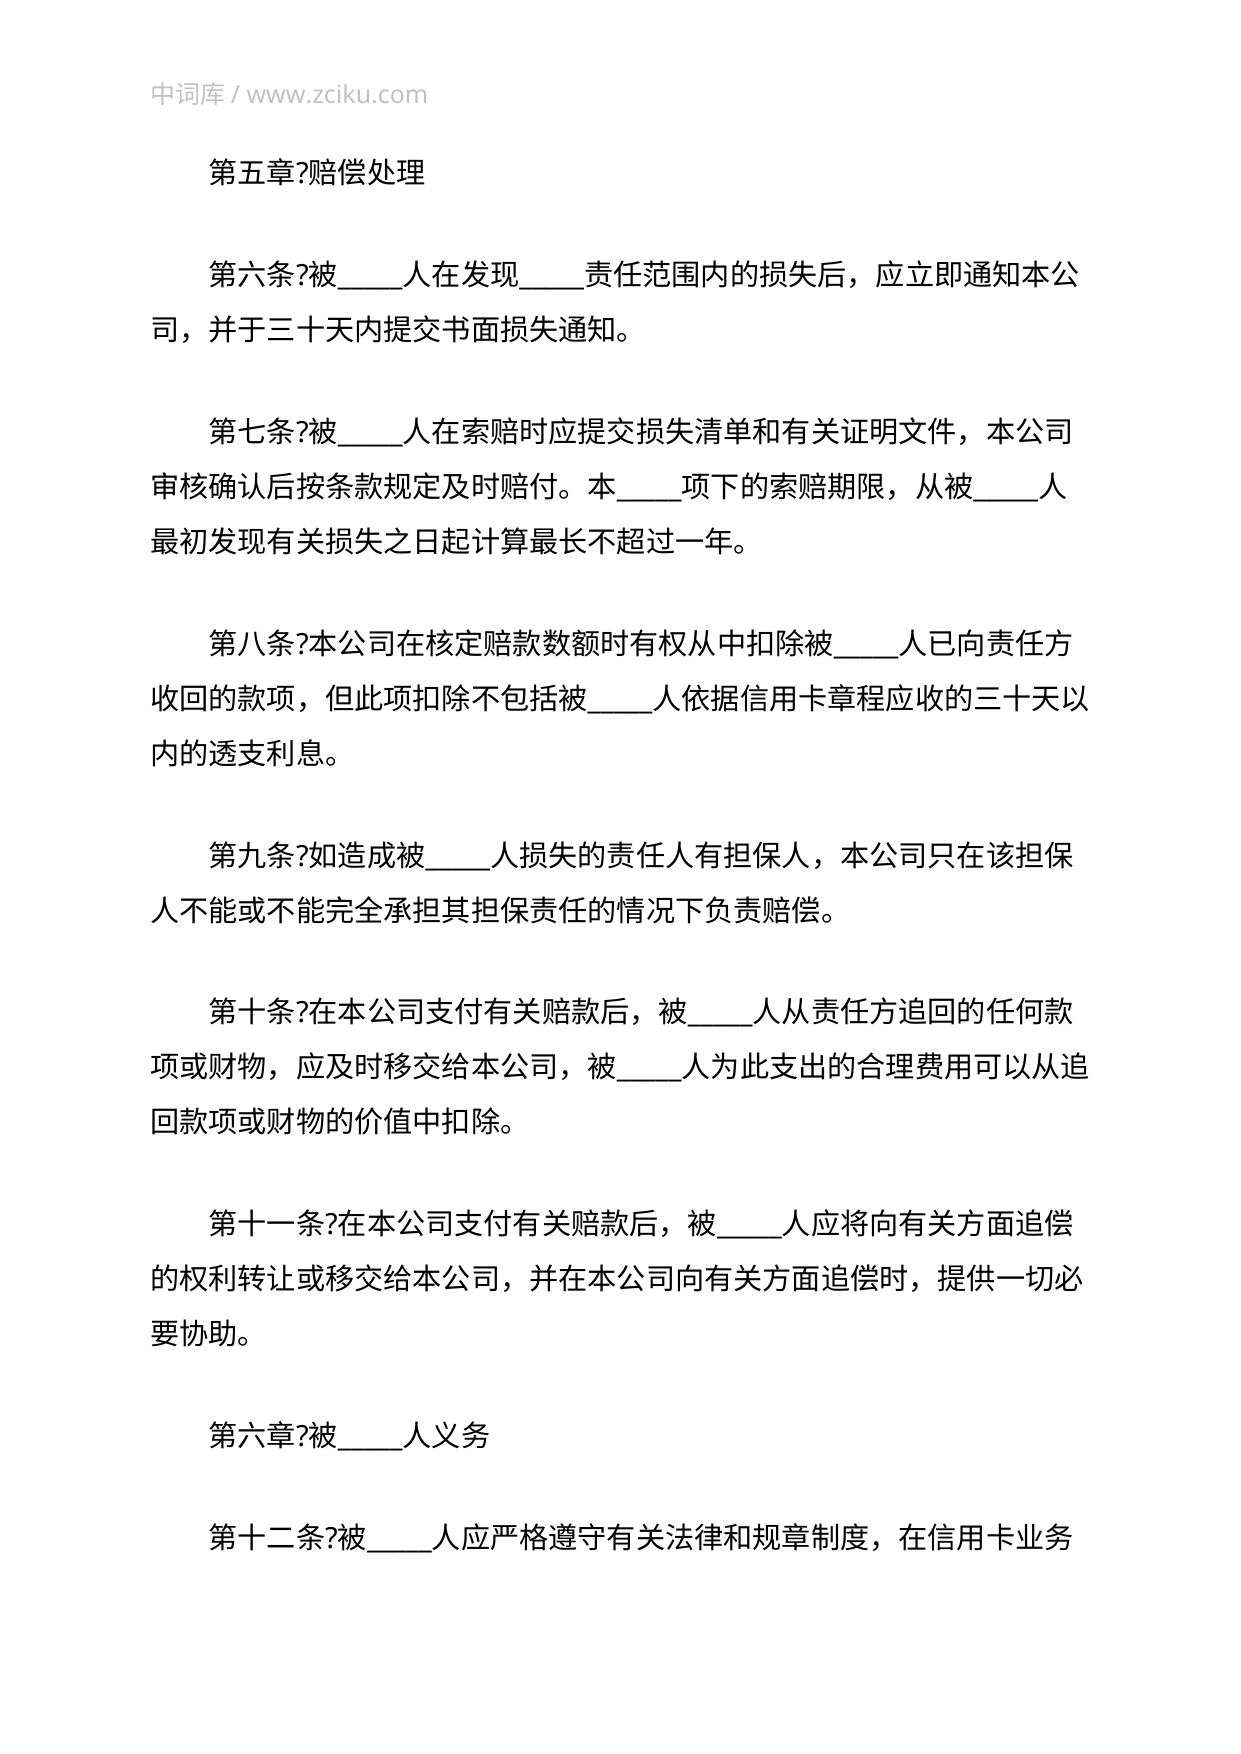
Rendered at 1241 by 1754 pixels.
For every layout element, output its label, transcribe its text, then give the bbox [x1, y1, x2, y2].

text 第十一条?在本公司支付有关赔款后，被_____人应将向有关方面追偿的权利转让或移交给本公司，并在本公司向有关方面追偿时，提供一切必要协助。 [150, 1201, 1090, 1353]
text 第六章?被_____人义务 [150, 1412, 1090, 1455]
text 第七条?被_____人在索赔时应提交损失清单和有关证明文件，本公司审核确认后按条款规定及时赔付。本_____项下的索赔期限，从被_____人最初发现有关损失之日起计算最长不超过一年。 [150, 409, 1090, 561]
text 第六条?被_____人在发现_____责任范围内的损失后，应立即通知本公司，并于三十天内提交书面损失通知。 [150, 252, 1090, 349]
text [150, 1514, 1090, 1557]
text 第八条?本公司在核定赔款数额时有权从中扣除被_____人已向责任方收回的款项，但此项扣除不包括被_____人依据信用卡章程应收的三十天以内的透支利息。 [150, 621, 1090, 773]
text 第十条?在本公司支付有关赔款后，被_____人从责任方追回的任何款项或财物，应及时移交给本公司，被_____人为此支出的合理费用可以从追回款项或财物的价值中扣除。 [150, 989, 1090, 1141]
text 第五章?赔偿处理 [150, 150, 1090, 192]
text 第九条?如造成被_____人损失的责任人有担保人，本公司只在该担保人不能或不能完全承担其担保责任的情况下负责赔偿。 [150, 832, 1090, 929]
